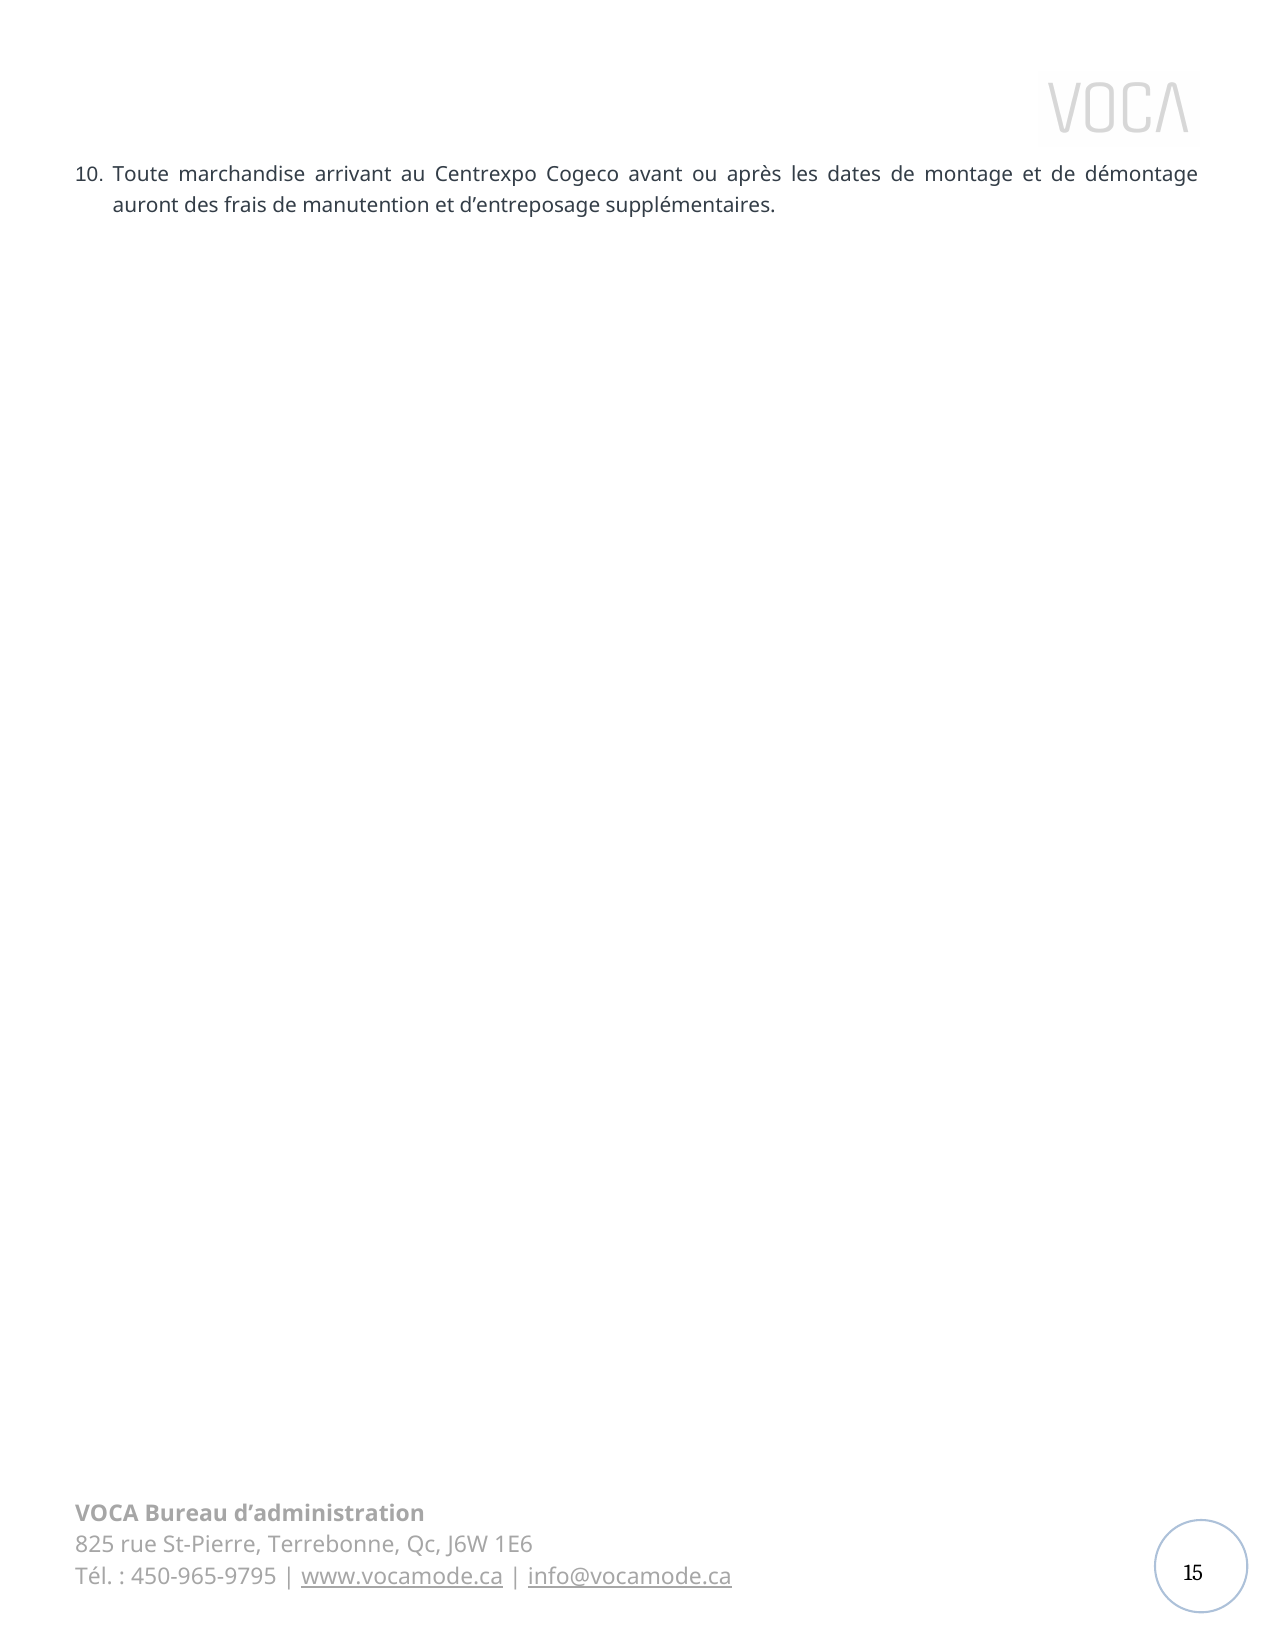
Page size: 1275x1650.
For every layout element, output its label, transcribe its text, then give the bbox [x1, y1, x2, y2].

list Toute marchandise arrivant au Centrexpo Cogeco avant ou après les dates de montage et de démontage auront des frais de manutention et d’entreposage supplémentaires. [75, 159, 1200, 218]
